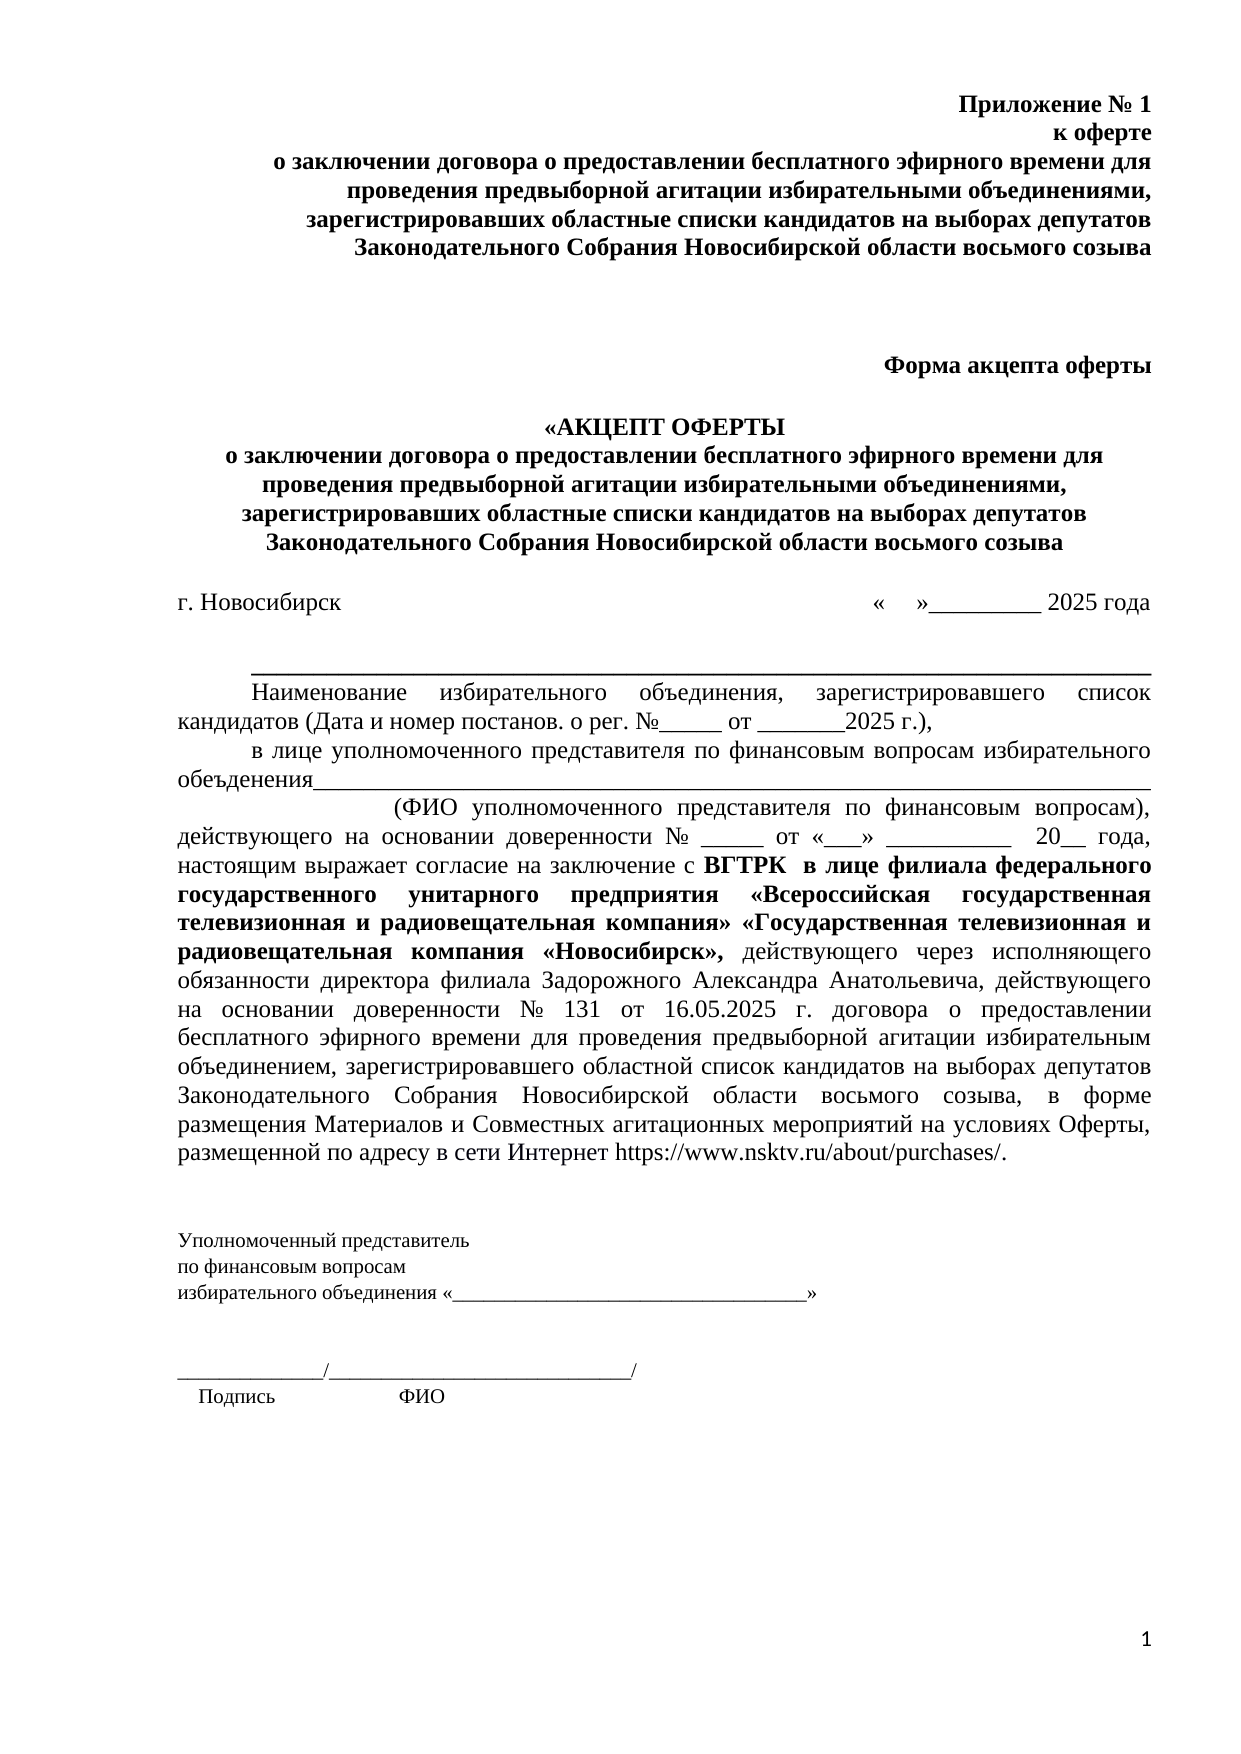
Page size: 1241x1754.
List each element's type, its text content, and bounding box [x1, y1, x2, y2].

text (ФИО уполномоченного представителя по финансовым вопросам), действующего на основании доверенности № _____ от «___» __________ 20__ года, настоящим выражает согласие на заключение с ВГТРК в лице филиала федерального государственного унитарного предприятия «Всероссийская государственная телевизионная и радиовещательная компания» «Государственная телевизионная и радиовещательная компания «Новосибирск», действующего через исполняющего обязанности директора филиала Задорожного Александра Анатольевича, действующего на основании доверенности № 131 от 16.05.2025 г. договора о предоставлении бесплатного эфирного времени для проведения предвыборной агитации избирательным объединением, зарегистрировавшего областной список кандидатов на выборах депутатов Законодательного Собрания Новосибирской области восьмого созыва, в форме размещения Материалов и Совместных агитационных мероприятий на условиях Оферты, размещенной по адресу в сети Интернет https://www.nsktv.ru/about/purchases/. [177, 792, 1152, 1166]
text Подпись ФИО [177, 1384, 1152, 1408]
text Наименование избирательного объединения, зарегистрировавшего список кандидатов (Дата и номер постанов. о рег. №_____ от _______2025 г.), [177, 677, 1152, 735]
text «АКЦЕПТ ОФЕРТЫ [177, 412, 1152, 441]
text о заключении договора о предоставлении бесплатного эфирного времени для проведения предвыборной агитации избирательными объединениями, зарегистрировавших областные списки кандидатов на выборах депутатов Законодательного Собрания Новосибирской области восьмого созыва [177, 146, 1152, 261]
text Уполномоченный представитель [177, 1228, 1152, 1252]
text о заключении договора о предоставлении бесплатного эфирного времени для проведения предвыборной агитации избирательными объединениями, зарегистрировавших областные списки кандидатов на выборах депутатов Законодательного Собрания Новосибирской области восьмого созыва [177, 441, 1152, 556]
text к оферте [177, 117, 1152, 146]
text в лице уполномоченного представителя по финансовым вопросам избирательного обеъденения___________________________________________________________________ [177, 735, 1152, 792]
text Форма акцепта оферты [177, 350, 1152, 378]
text ______________/_____________________________/ [177, 1358, 1152, 1382]
text Приложение № 1 [177, 89, 1152, 117]
text г. Новосибирск « »_________ 2025 года [177, 587, 1152, 615]
text ________________________________________________________________________ [177, 649, 1152, 677]
text избирательного объединения «__________________________________» [177, 1280, 1152, 1304]
text по финансовым вопросам [177, 1254, 1152, 1278]
